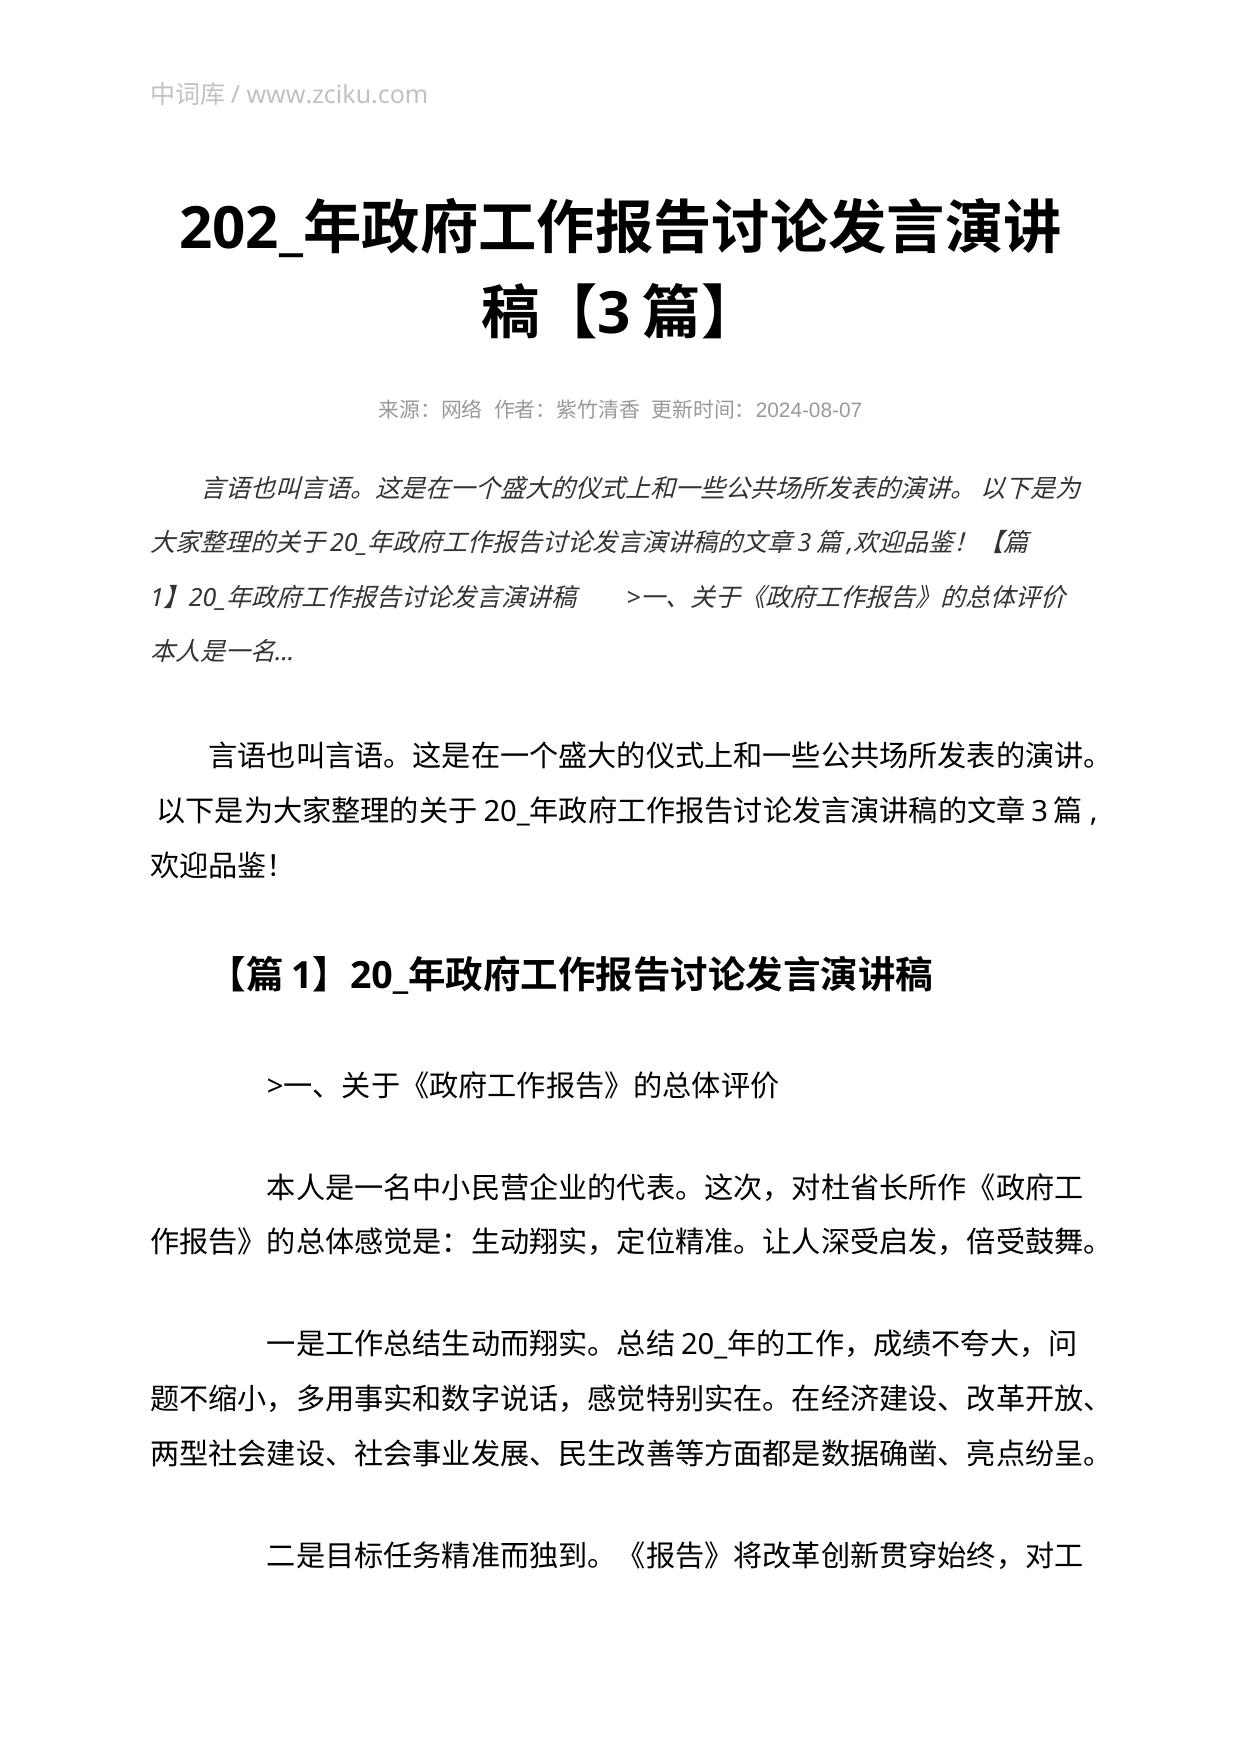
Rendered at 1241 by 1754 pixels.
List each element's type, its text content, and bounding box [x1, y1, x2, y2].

text 本人是一名中小民营企业的代表。这次，对杜省长所作《政府工作报告》的总体感觉是：生动翔实，定位精准。让人深受启发，倍受鼓舞。 [150, 1164, 1090, 1261]
text >一、关于《政府工作报告》的总体评价 [150, 1062, 1090, 1104]
text 言语也叫言语。这是在一个盛大的仪式上和一些公共场所发表的演讲。 以下是为大家整理的关于20_年政府工作报告讨论发言演讲稿的文章3篇 ,欢迎品鉴！【篇1】20_年政府工作报告讨论发言演讲稿 >一、关于《政府工作报告》的总体评价 本人是一名... [150, 468, 1090, 668]
subtitle 202_年政府工作报告讨论发言演讲稿【3篇】 [150, 181, 1090, 351]
text 言语也叫言语。这是在一个盛大的仪式上和一些公共场所发表的演讲。 以下是为大家整理的关于20_年政府工作报告讨论发言演讲稿的文章3篇 ,欢迎品鉴！ [150, 733, 1090, 885]
text 来源：网络 作者：紫竹清香 更新时间：2024-08-07 [150, 398, 1090, 422]
text 【篇1】20_年政府工作报告讨论发言演讲稿 [150, 944, 1090, 999]
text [150, 1532, 1090, 1575]
text 一是工作总结生动而翔实。总结20_年的工作，成绩不夸大，问题不缩小，多用事实和数字说话，感觉特别实在。在经济建设、改革开放、两型社会建设、社会事业发展、民生改善等方面都是数据确凿、亮点纷呈。 [150, 1321, 1090, 1473]
